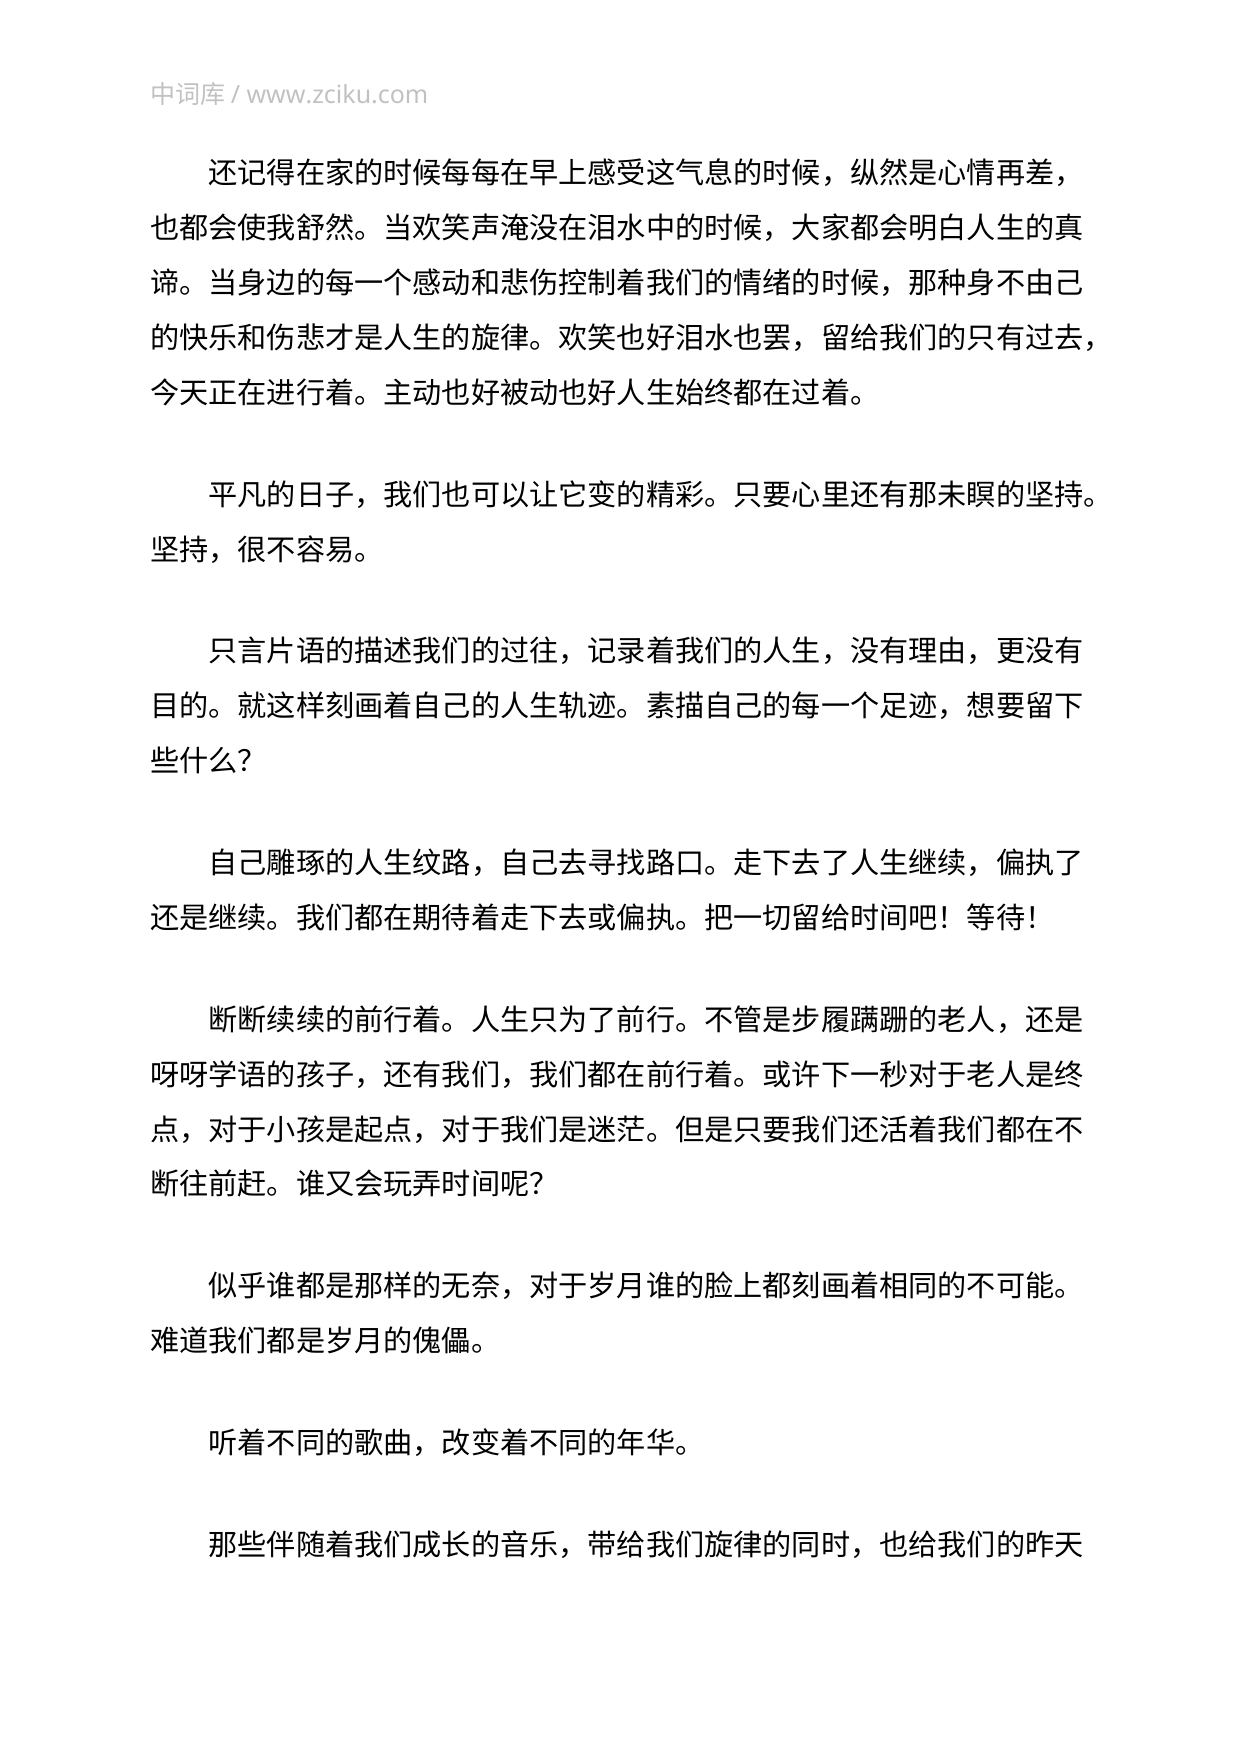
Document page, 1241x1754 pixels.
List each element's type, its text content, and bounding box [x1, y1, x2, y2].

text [150, 1521, 1090, 1563]
text 断断续续的前行着。人生只为了前行。不管是步履蹒跚的老人，还是呀呀学语的孩子，还有我们，我们都在前行着。或许下一秒对于老人是终点，对于小孩是起点，对于我们是迷茫。但是只要我们还活着我们都在不断往前赶。谁又会玩弄时间呢？ [150, 996, 1090, 1203]
text 平凡的日子，我们也可以让它变的精彩。只要心里还有那未瞑的坚持。坚持，很不容易。 [150, 471, 1090, 568]
text 似乎谁都是那样的无奈，对于岁月谁的脸上都刻画着相同的不可能。难道我们都是岁月的傀儡。 [150, 1263, 1090, 1360]
text 听着不同的歌曲，改变着不同的年华。 [150, 1419, 1090, 1462]
text 还记得在家的时候每每在早上感受这气息的时候，纵然是心情再差，也都会使我舒然。当欢笑声淹没在泪水中的时候，大家都会明白人生的真谛。当身边的每一个感动和悲伤控制着我们的情绪的时候，那种身不由己的快乐和伤悲才是人生的旋律。欢笑也好泪水也罢，留给我们的只有过去，今天正在进行着。主动也好被动也好人生始终都在过着。 [150, 150, 1090, 412]
text 只言片语的描述我们的过往，记录着我们的人生，没有理由，更没有目的。就这样刻画着自己的人生轨迹。素描自己的每一个足迹，想要留下些什么？ [150, 628, 1090, 780]
text 自己雕琢的人生纹路，自己去寻找路口。走下去了人生继续，偏执了还是继续。我们都在期待着走下去或偏执。把一切留给时间吧！等待！ [150, 839, 1090, 937]
